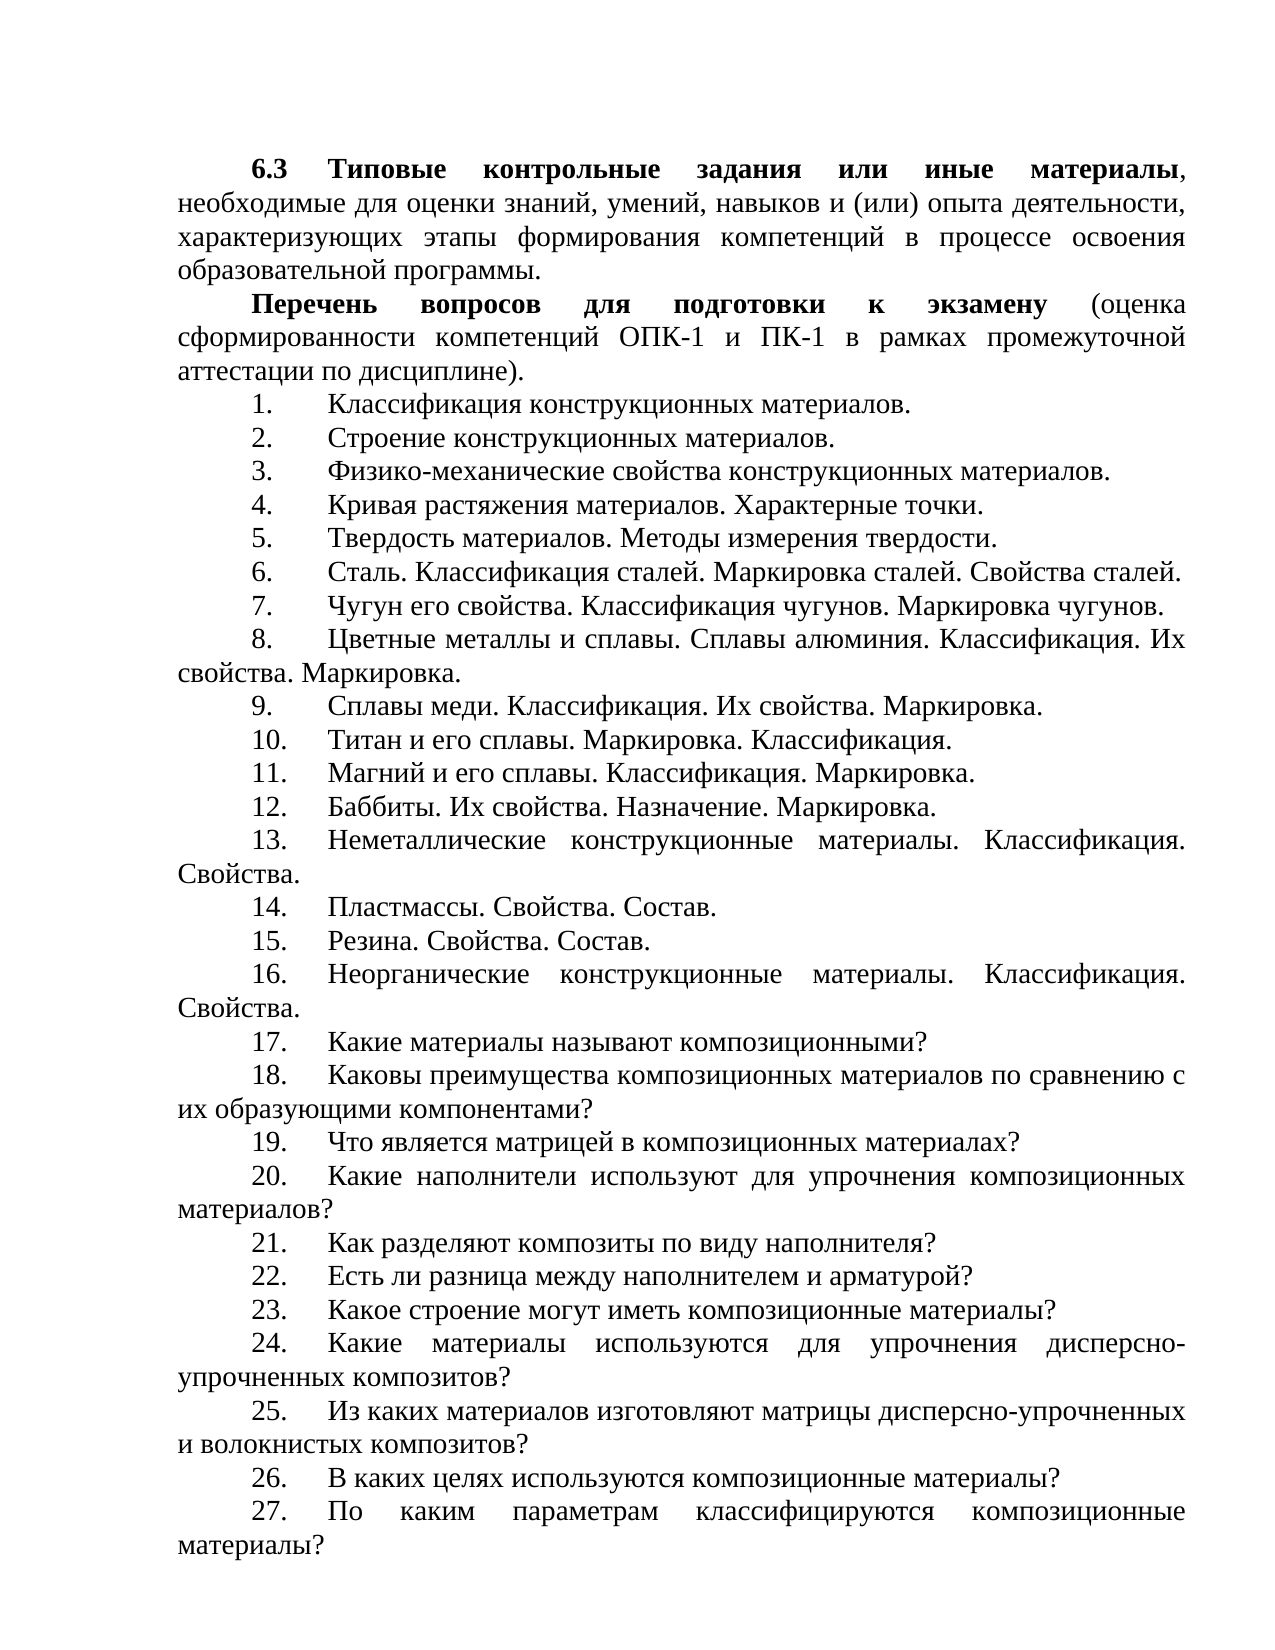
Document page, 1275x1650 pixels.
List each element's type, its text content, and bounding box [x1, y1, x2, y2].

list Классификация конструкционных материалов. [177, 386, 1186, 420]
list Неорганические конструкционные материалы. Классификация. Свойства. [177, 957, 1186, 1024]
list Какие материалы используются для упрочнения дисперсно-упрочненных композитов? [177, 1326, 1186, 1393]
list Чугун его свойства. Классификация чугунов. Маркировка чугунов. [177, 588, 1186, 621]
list Типовые контрольные задания или иные материалы, необходимые для оценки знаний, умений, навыков и (или) опыта деятельности, характеризующих этапы формирования компетенций в процессе освоения образовательной программы. [177, 152, 1186, 286]
list Пластмассы. Свойства. Состав. [177, 889, 1186, 923]
list Из каких материалов изготовляют матрицы дисперсно-упрочненных и волокнистых композитов? [177, 1393, 1186, 1460]
list Твердость материалов. Методы измерения твердости. [177, 521, 1186, 554]
list Какие материалы называют композиционными? [177, 1024, 1186, 1057]
list По каким параметрам классифицируются композиционные материалы? [177, 1493, 1186, 1560]
list Сталь. Классификация сталей. Маркировка сталей. Свойства сталей. [177, 554, 1186, 588]
list Физико-механические свойства конструкционных материалов. [177, 453, 1186, 487]
list Неметаллические конструкционные материалы. Классификация. Свойства. [177, 822, 1186, 889]
list Какое строение могут иметь композиционные материалы? [177, 1292, 1186, 1326]
list Резина. Свойства. Состав. [177, 923, 1186, 957]
list Цветные металлы и сплавы. Сплавы алюминия. Классификация. Их свойства. Маркировка. [177, 621, 1186, 688]
text Перечень вопросов для подготовки к экзамену (оценка сформированности компетенций ОПК-1 и ПК-1 в рамках промежуточной аттестации по дисциплине). [177, 286, 1186, 386]
list Как разделяют композиты по виду наполнителя? [177, 1225, 1186, 1258]
list Магний и его сплавы. Классификация. Маркировка. [177, 755, 1186, 789]
list Каковы преимущества композиционных материалов по сравнению с их образующими компонентами? [177, 1057, 1186, 1124]
list Есть ли разница между наполнителем и арматурой? [177, 1258, 1186, 1292]
list Баббиты. Их свойства. Назначение. Маркировка. [177, 789, 1186, 822]
list Какие наполнители используют для упрочнения композиционных материалов? [177, 1158, 1186, 1225]
list Сплавы меди. Классификация. Их свойства. Маркировка. [177, 688, 1186, 722]
list Что является матрицей в композиционных материалах? [177, 1124, 1186, 1158]
list Титан и его сплавы. Маркировка. Классификация. [177, 722, 1186, 755]
list В каких целях используются композиционные материалы? [177, 1460, 1186, 1493]
list Строение конструкционных материалов. [177, 420, 1186, 453]
list Кривая растяжения материалов. Характерные точки. [177, 487, 1186, 521]
